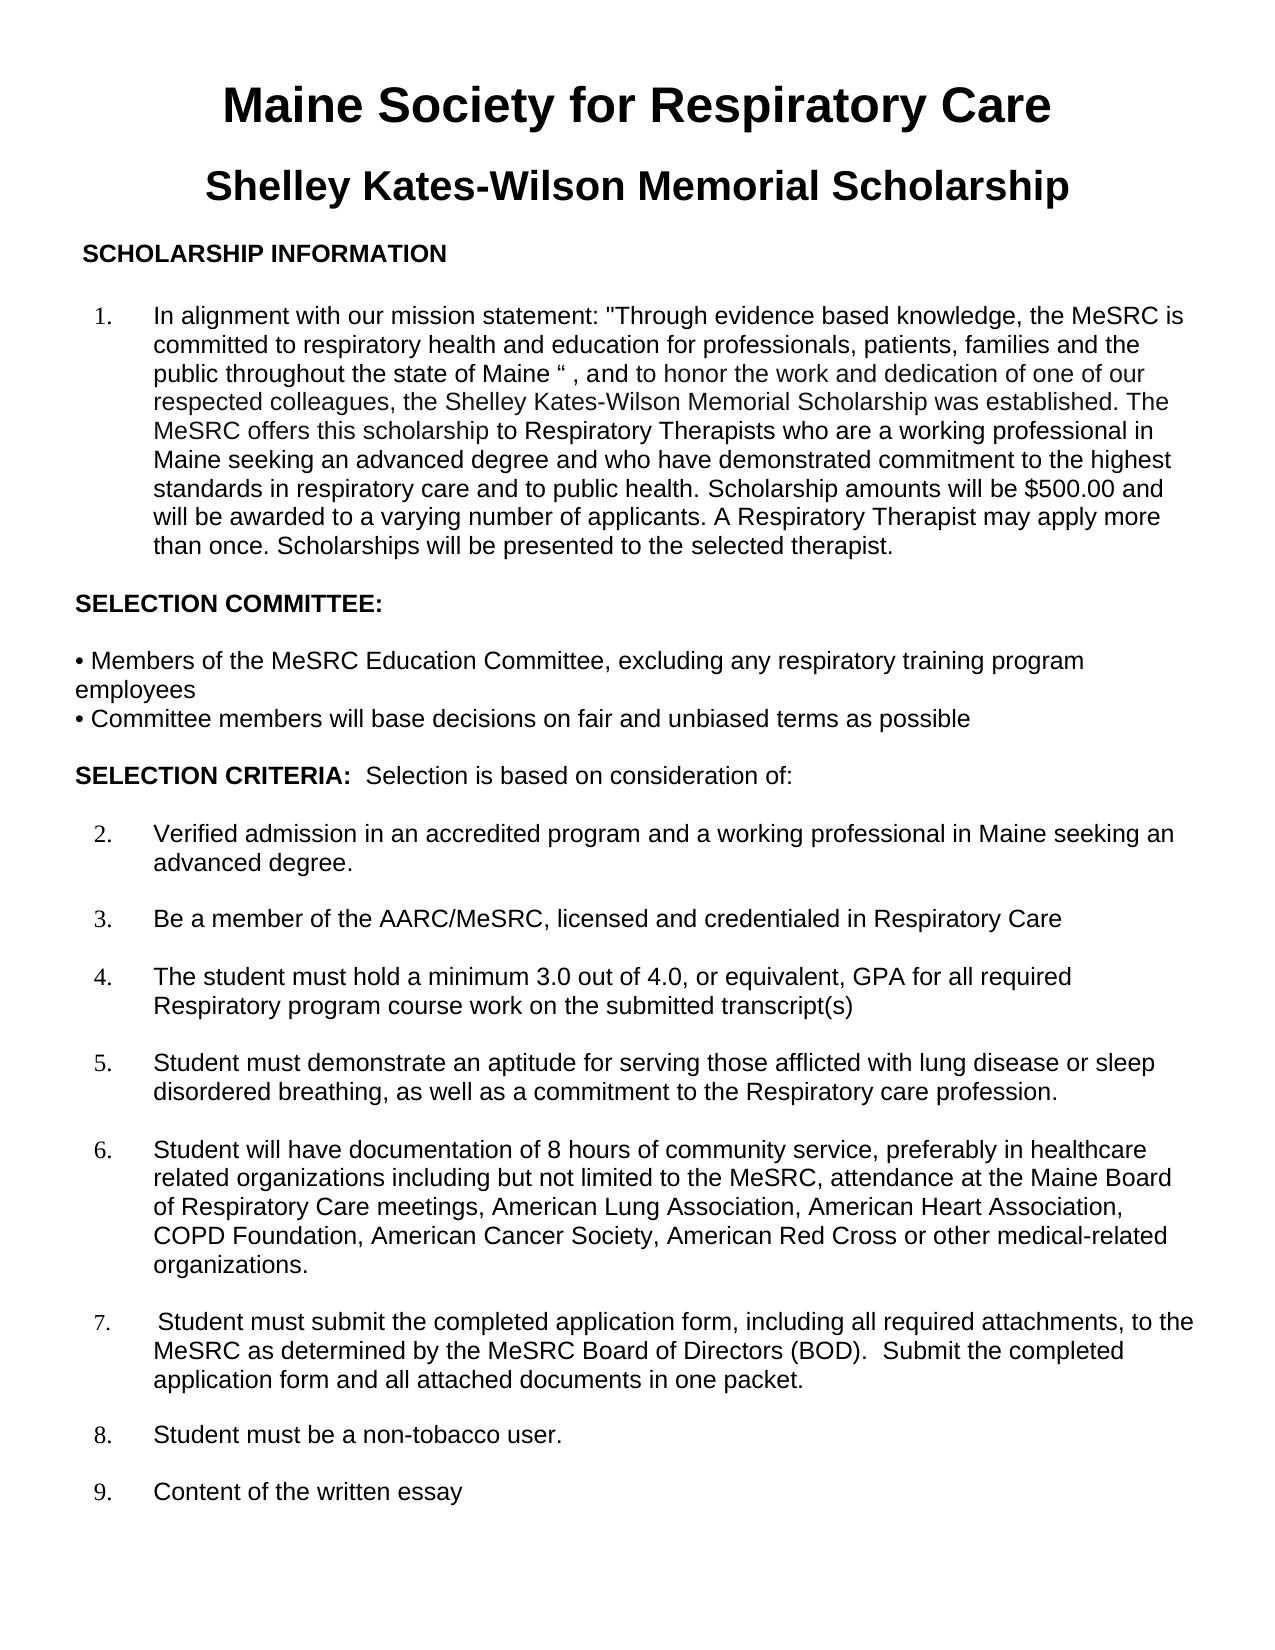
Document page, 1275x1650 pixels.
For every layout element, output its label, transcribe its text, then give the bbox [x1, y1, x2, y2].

list Verified admission in an accredited program and a working professional in Maine seeking an advanced degree. [94, 819, 1200, 876]
list Student must demonstrate an aptitude for serving those afflicted with lung disease or sleep disordered breathing, as well as a commitment to the Respiratory care profession. [94, 1048, 1200, 1106]
text SELECTION COMMITTEE: [75, 589, 1200, 617]
list Content of the written essay [94, 1477, 1200, 1506]
list Student must be a non-tobacco user. [94, 1420, 1200, 1449]
text SCHOLARSHIP INFORMATION [75, 239, 1200, 267]
list Be a member of the AARC/MeSRC, licensed and credentialed in Respiratory Care [94, 904, 1200, 933]
list Student will have documentation of 8 hours of community service, preferably in healthcare related organizations including but not limited to the MeSRC, attendance at the Maine Board of Respiratory Care meetings, American Lung Association, American Heart Association, COPD Foundation, American Cancer Society, American Red Cross or other medical-related organizations. [94, 1134, 1200, 1278]
text Maine Society for Respiratory Care [75, 75, 1200, 132]
text Shelley Kates-Wilson Memorial Scholarship [75, 162, 1200, 209]
list The student must hold a minimum 3.0 out of 4.0, or equivalent, GPA for all required Respiratory program course work on the submitted transcript(s) [94, 962, 1200, 1019]
text SELECTION CRITERIA: Selection is based on consideration of: [75, 761, 1200, 790]
list Student must submit the completed application form, including all required attachments, to the MeSRC as determined by the MeSRC Board of Directors (BOD). Submit the completed application form and all attached documents in one packet. [94, 1307, 1200, 1393]
list In alignment with our mission statement: "Through evidence based knowledge, the MeSRC is committed to respiratory health and education for professionals, patients, families and the public throughout the state of Maine “ , and to honor the work and dedication of one of our respected colleagues, the Shelley Kates-Wilson Memorial Scholarship was established. The MeSRC offers this scholarship to Respiratory Therapists who are a working professional in Maine seeking an advanced degree and who have demonstrated commitment to the highest standards in respiratory care and to public health. Scholarship amounts will be $500.00 and will be awarded to a varying number of applicants. A Respiratory Therapist may apply more than once. Scholarships will be presented to the selected therapist. [94, 301, 1200, 560]
text • Committee members will base decisions on fair and unbiased terms as possible [75, 704, 1200, 732]
text • Members of the MeSRC Education Committee, excluding any respiratory training program employees [75, 646, 1200, 704]
